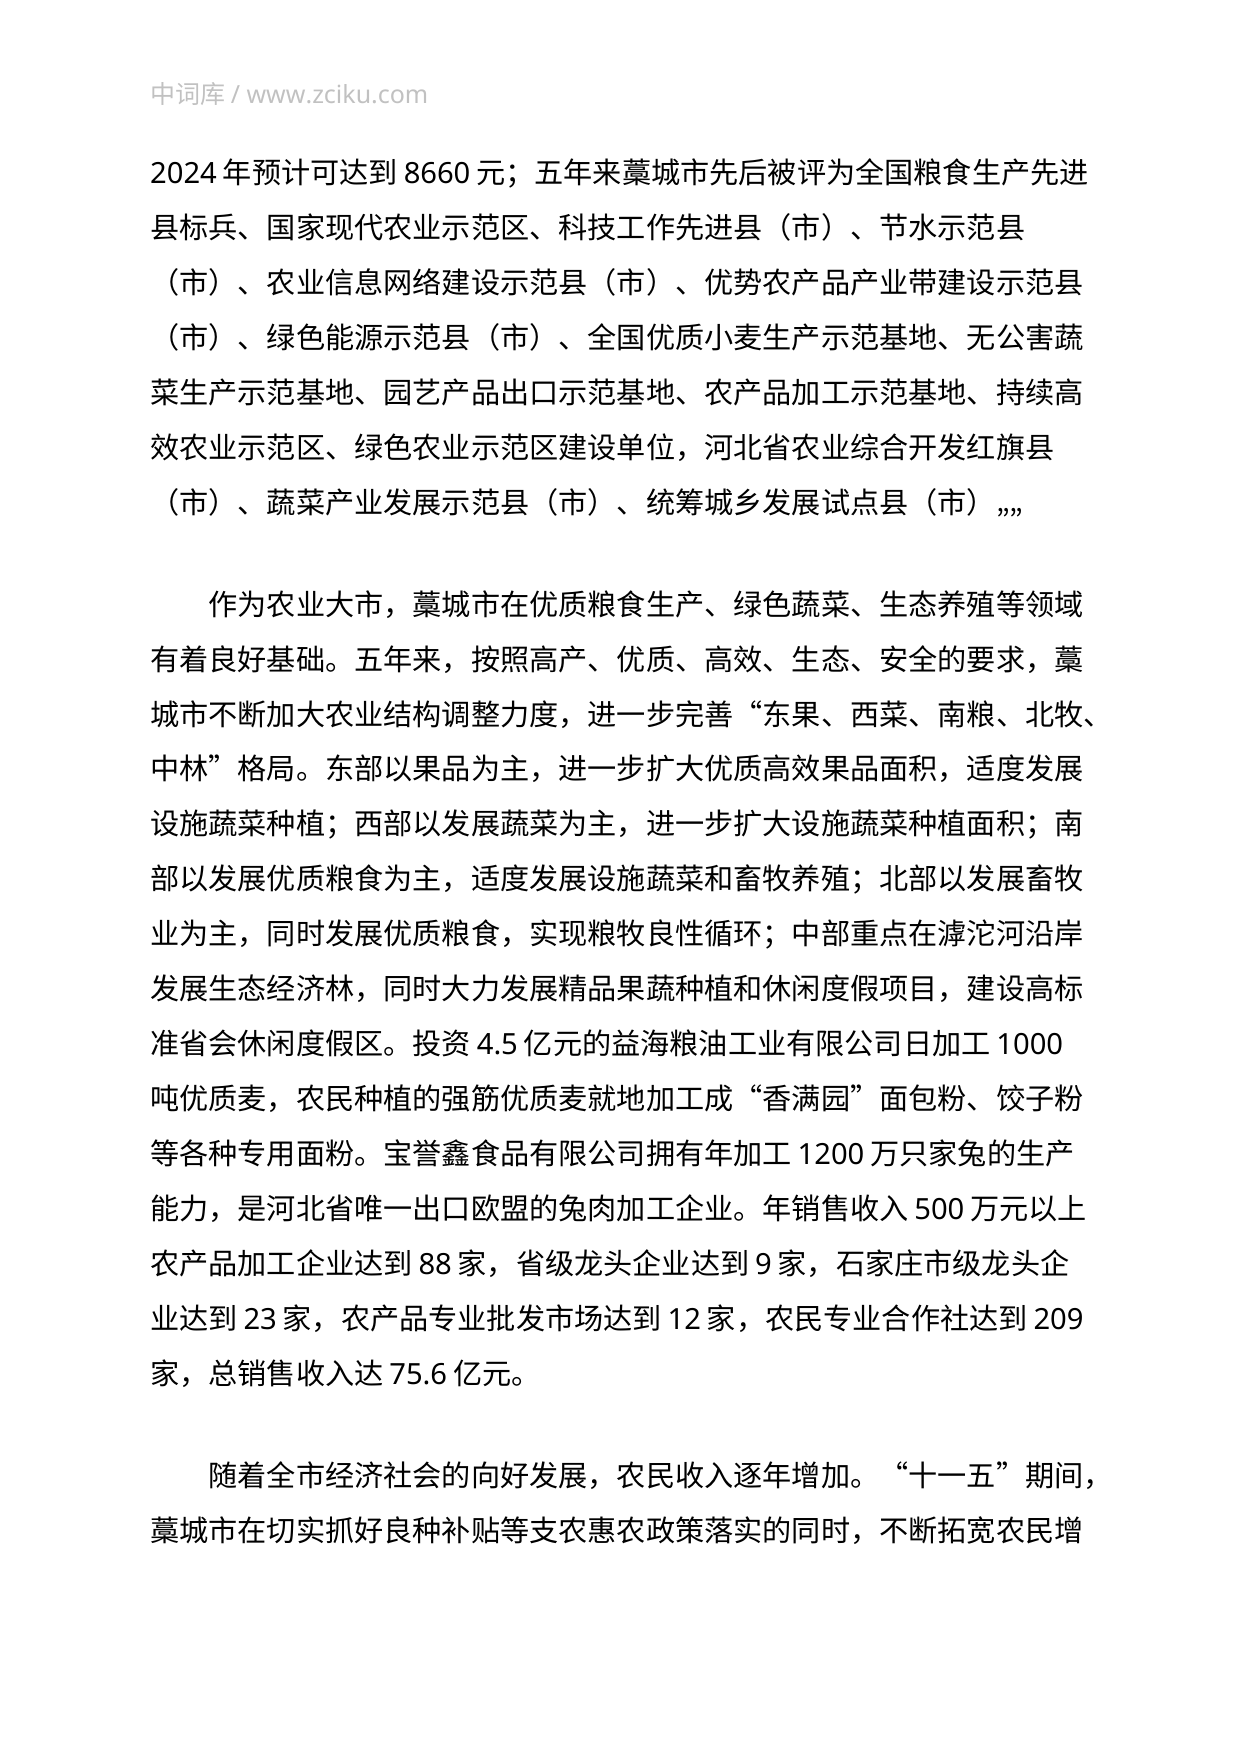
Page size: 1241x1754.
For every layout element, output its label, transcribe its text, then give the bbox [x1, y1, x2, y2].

text 作为农业大市，藁城市在优质粮食生产、绿色蔬菜、生态养殖等领域有着良好基础。五年来，按照高产、优质、高效、生态、安全的要求，藁城市不断加大农业结构调整力度，进一步完善“东果、西菜、南粮、北牧、中林”格局。东部以果品为主，进一步扩大优质高效果品面积，适度发展设施蔬菜种植；西部以发展蔬菜为主，进一步扩大设施蔬菜种植面积；南部以发展优质粮食为主，适度发展设施蔬菜和畜牧养殖；北部以发展畜牧业为主，同时发展优质粮食，实现粮牧良性循环；中部重点在滹沱河沿岸发展生态经济林，同时大力发展精品果蔬种植和休闲度假项目，建设高标准省会休闲度假区。投资4.5亿元的益海粮油工业有限公司日加工1000吨优质麦，农民种植的强筋优质麦就地加工成“香满园”面包粉、饺子粉等各种专用面粉。宝誉鑫食品有限公司拥有年加工1200万只家兔的生产能力，是河北省唯一出口欧盟的兔肉加工企业。年销售收入500万元以上农产品加工企业达到88家，省级龙头企业达到9家，石家庄市级龙头企业达到23家，农产品专业批发市场达到12家，农民专业合作社达到209家，总销售收入达75.6亿元。 [150, 581, 1090, 1393]
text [150, 150, 1090, 522]
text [150, 1452, 1090, 1549]
